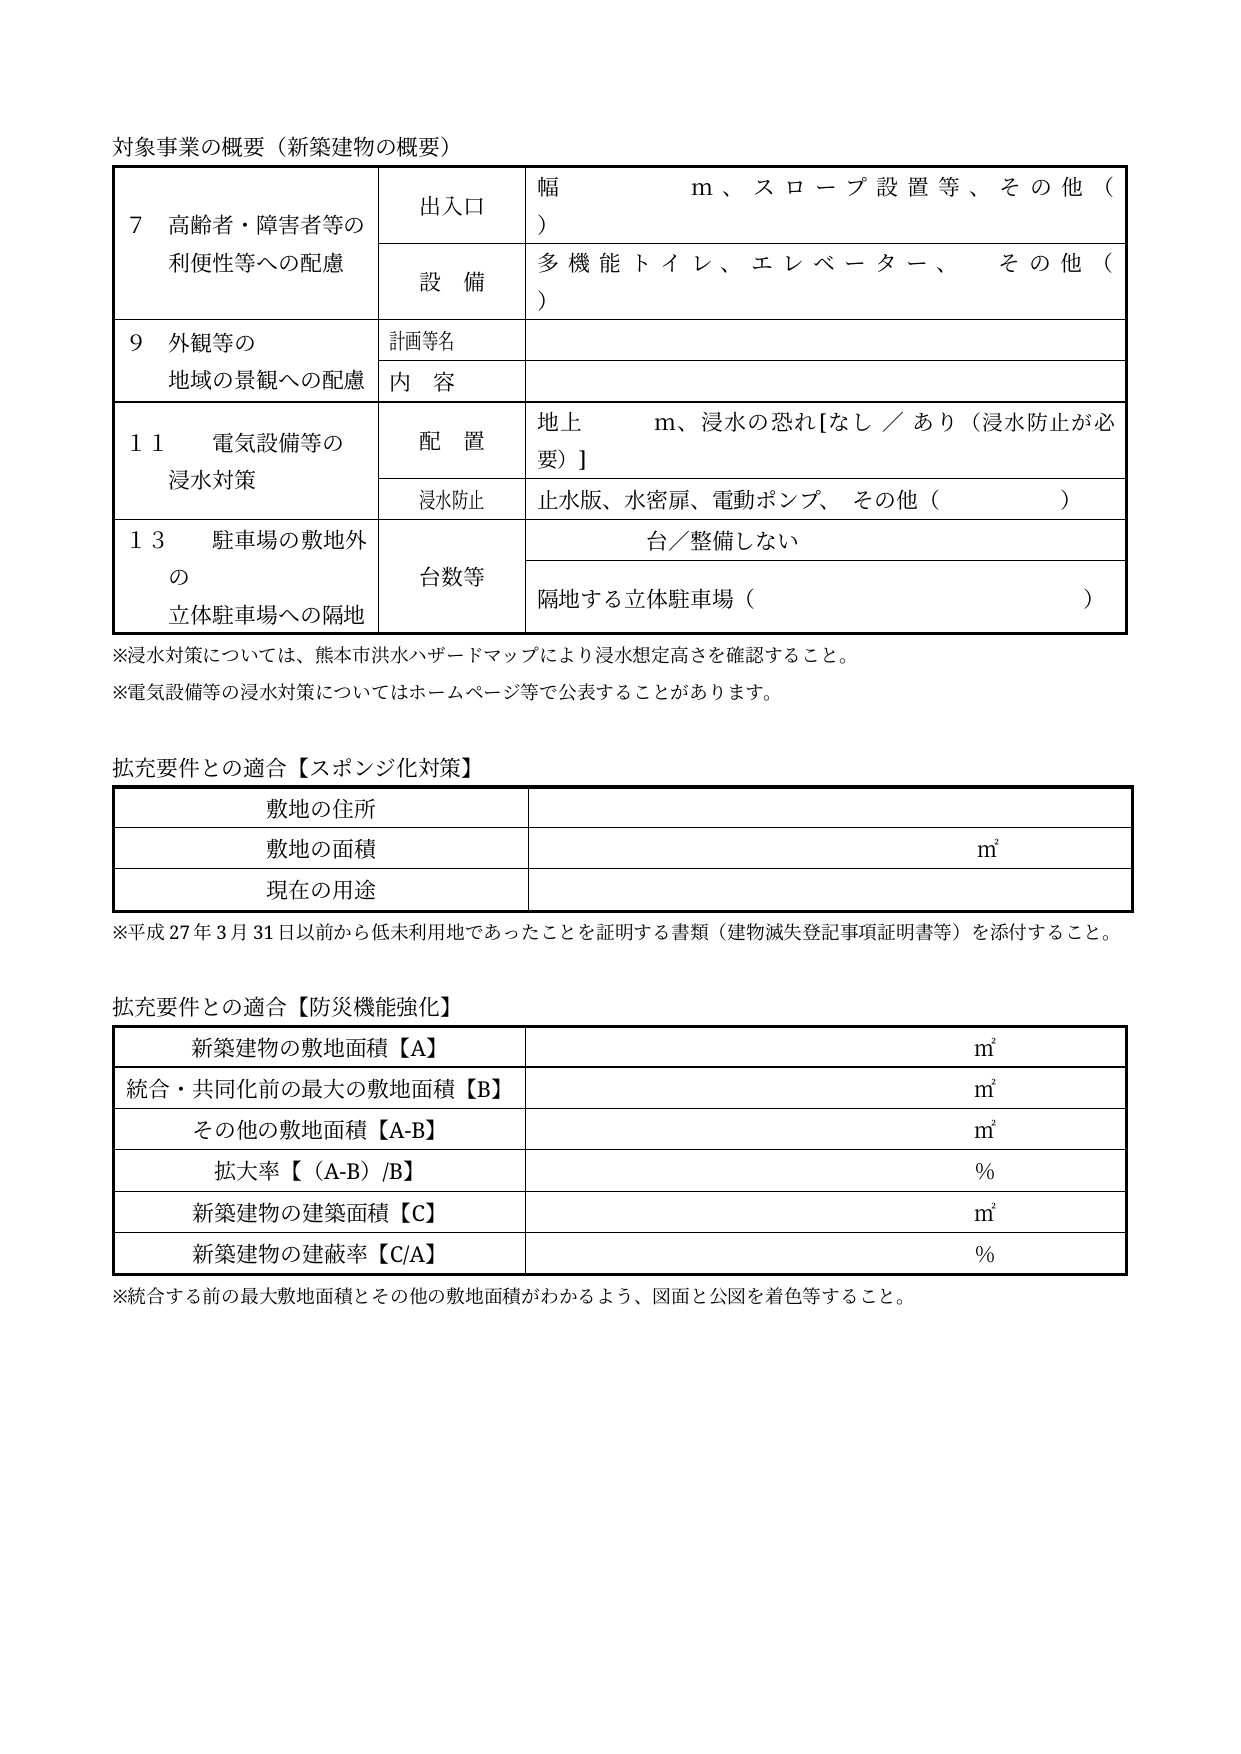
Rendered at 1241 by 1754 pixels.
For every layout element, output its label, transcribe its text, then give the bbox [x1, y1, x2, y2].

table_header [529, 789, 1131, 827]
table_cell 地上 ｍ、浸水の恐れ[なし ／ あり（浸水防止が必要）] [526, 403, 1125, 477]
table_cell ㎡ [526, 1068, 1125, 1108]
table_cell 新築建物の建築面積【C】 [115, 1192, 525, 1232]
table_header 高齢者・障害者等の 利便性等への配慮 [115, 168, 378, 319]
table_cell [526, 320, 1125, 360]
table_cell ㎡ [526, 1109, 1125, 1149]
table_cell ％ [526, 1150, 1125, 1191]
table_header 出入口 [379, 168, 525, 243]
table_cell 設 備 [379, 244, 525, 319]
table_cell ㎡ [529, 828, 1131, 868]
text ※統合する前の最大敷地面積とその他の敷地面積がわかるよう、図面と公図を着色等すること。 [112, 1276, 1128, 1314]
table_cell ㎡ [526, 1192, 1125, 1232]
table_header 新築建物の敷地面積【A】 [115, 1028, 525, 1066]
table_cell 止水版、水密扉、電動ポンプ、 その他（ ） [526, 479, 1125, 519]
table_cell 統合・共同化前の最大の敷地面積【B】 [115, 1068, 525, 1108]
text ※電気設備等の浸水対策についてはホームページ等で公表することがあります。 [112, 673, 1128, 710]
table_cell 配 置 [379, 403, 525, 477]
table_cell [529, 869, 1131, 909]
table_cell 計画等名 [379, 320, 525, 360]
table_cell 隔地する立体駐車場（ ） [526, 561, 1125, 632]
table_cell 現在の用途 [115, 869, 528, 909]
table_cell 多機能トイレ、エレベーター、 その他（ ） [526, 244, 1125, 319]
table_cell 駐車場の敷地外の 立体駐車場への隔地 [115, 520, 378, 632]
text ※浸水対策については、熊本市洪水ハザードマップにより浸水想定高さを確認すること。 [112, 635, 1128, 673]
text 拡充要件との適合【スポンジ化対策】 [112, 748, 1128, 785]
table_cell 内 容 [379, 361, 525, 401]
text 対象事業の概要（新築建物の概要） [112, 127, 1128, 164]
table_header 敷地の住所 [115, 789, 528, 827]
table_cell 台／整備しない [526, 520, 1125, 560]
table_header ㎡ [526, 1028, 1125, 1066]
table_cell 新築建物の建蔽率【C/A】 [115, 1233, 525, 1273]
table_cell 電気設備等の 浸水対策 [115, 403, 378, 519]
table_cell その他の敷地面積【A-B】 [115, 1109, 525, 1149]
table_cell 台数等 [379, 520, 525, 632]
table_cell 拡大率【（A-B）/B】 [115, 1150, 525, 1191]
table_cell [526, 361, 1125, 401]
table_cell 浸水防止 [379, 479, 525, 519]
table_cell ％ [526, 1233, 1125, 1273]
text 拡充要件との適合【防災機能強化】 [112, 988, 1128, 1025]
table_header 幅 ｍ、スロープ設置等、その他（ ） [526, 168, 1125, 243]
text ※平成27年3月31日以前から低未利用地であったことを証明する書類（建物滅失登記事項証明書等）を添付すること。 [112, 913, 1128, 950]
table_cell 外観等の 地域の景観への配慮 [115, 320, 378, 401]
table_cell 敷地の面積 [115, 828, 528, 868]
